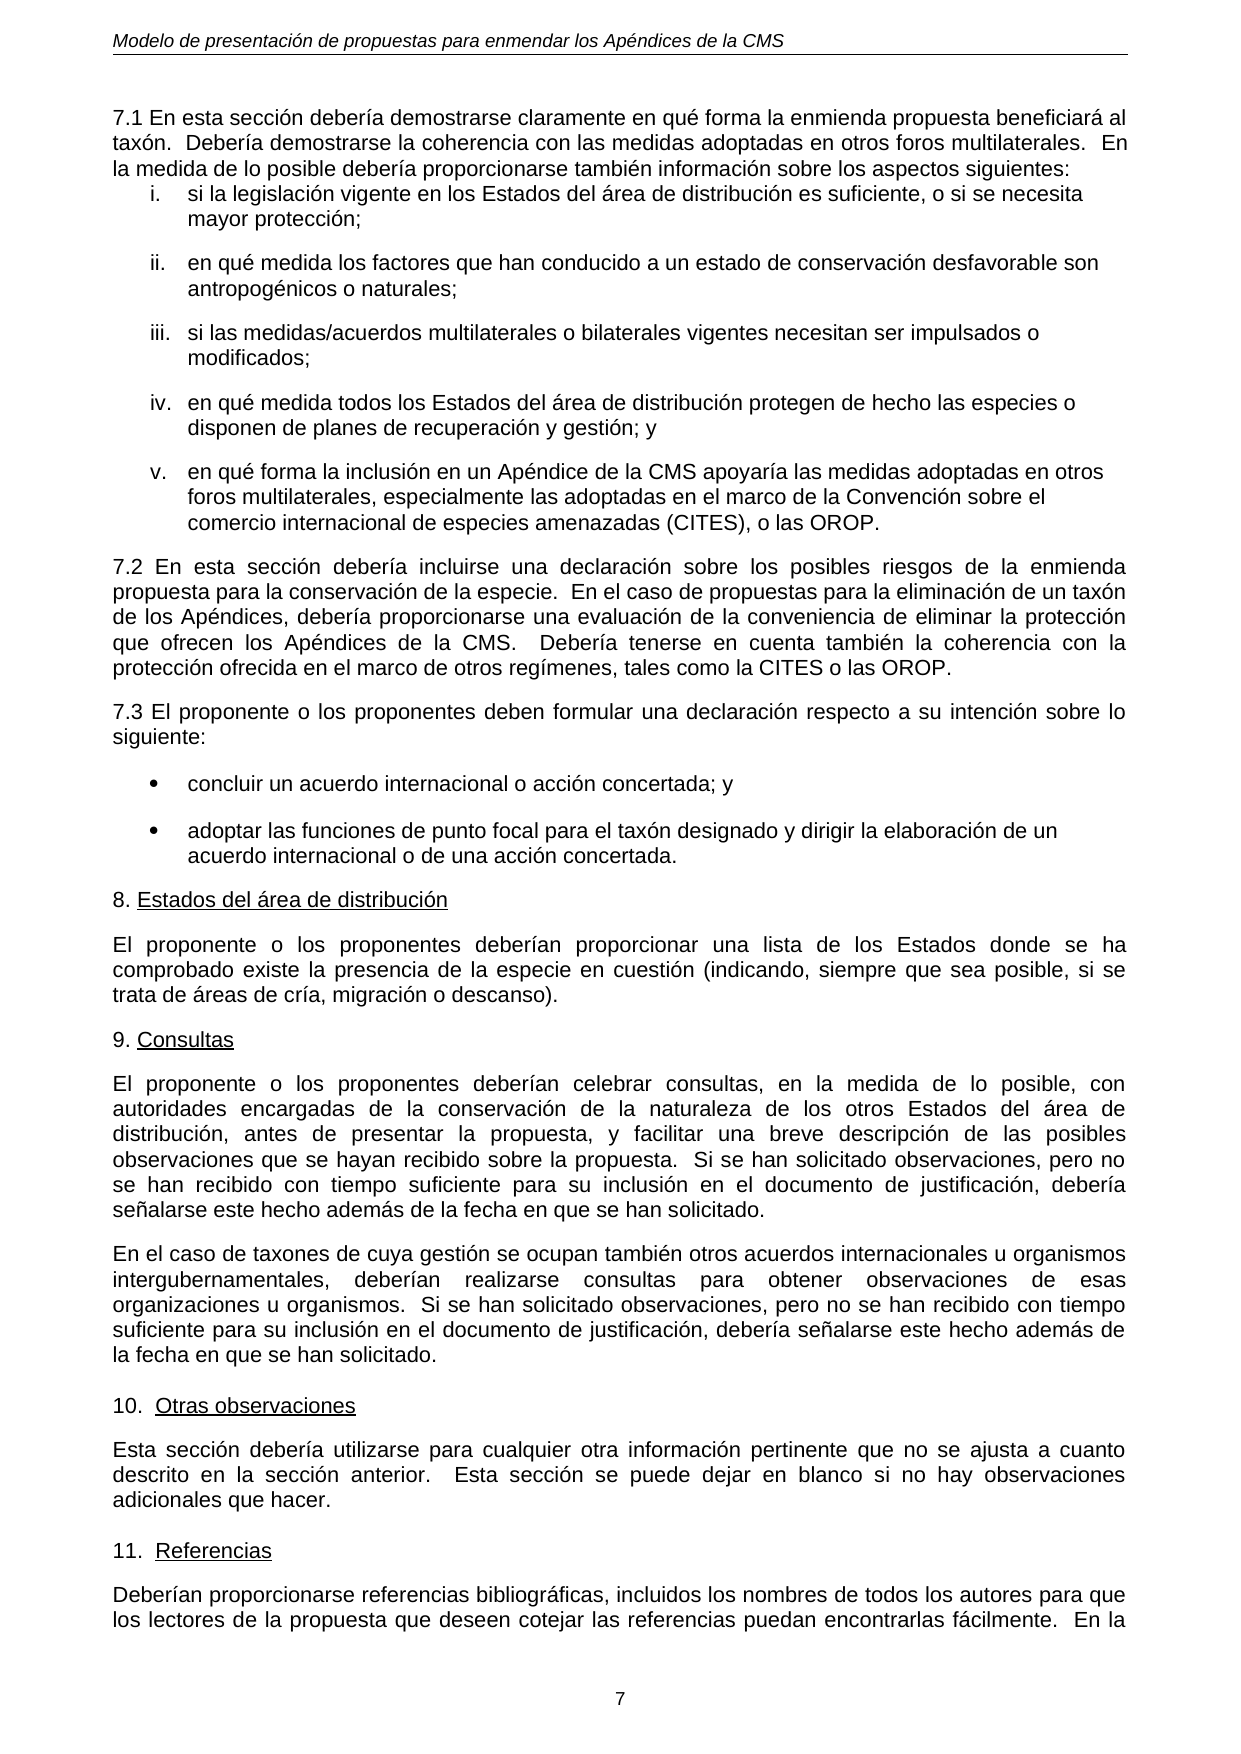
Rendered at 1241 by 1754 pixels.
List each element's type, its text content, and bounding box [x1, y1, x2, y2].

list si las medidas/acuerdos multilaterales o bilaterales vigentes necesitan ser impulsados o modificados; [150, 320, 1128, 370]
text El proponente o los proponentes deberían proporcionar una lista de los Estados donde se ha comprobado existe la presencia de la especie en cuestión (indicando, siempre que sea posible, si se trata de áreas de cría, migración o descanso). [112, 932, 1128, 1007]
list adoptar las funciones de punto focal para el taxón designado y dirigir la elaboración de un acuerdo internacional o de una acción concertada. [150, 818, 1128, 868]
text El proponente o los proponentes deberían celebrar consultas, en la medida de lo posible, con autoridades encargadas de la conservación de la naturaleza de los otros Estados del área de distribución, antes de presentar la propuesta, y facilitar una breve descripción de las posibles observaciones que se hayan recibido sobre la propuesta. Si se han solicitado observaciones, pero no se han recibido con tiempo suficiente para su inclusión en el documento de justificación, debería señalarse este hecho además de la fecha en que se han solicitado. [112, 1071, 1128, 1222]
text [112, 1582, 1128, 1632]
text 8. Estados del área de distribución [112, 887, 1128, 912]
list en qué medida todos los Estados del área de distribución protegen de hecho las especies o disponen de planes de recuperación y gestión; y [150, 389, 1128, 440]
list concluir un acuerdo internacional o acción concertada; y [150, 771, 1128, 796]
list si la legislación vigente en los Estados del área de distribución es suficiente, o si se necesita mayor protección; [150, 181, 1128, 231]
text 10. Otras observaciones [112, 1392, 1128, 1418]
list en qué forma la inclusión en un Apéndice de la CMS apoyaría las medidas adoptadas en otros foros multilaterales, especialmente las adoptadas en el marco de la Convención sobre el comercio internacional de especies amenazadas (CITES), o las OROP. [150, 459, 1128, 534]
text 7.2 En esta sección debería incluirse una declaración sobre los posibles riesgos de la enmienda propuesta para la conservación de la especie. En el caso de propuestas para la eliminación de un taxón de los Apéndices, debería proporcionarse una evaluación de la conveniencia de eliminar la protección que ofrecen los Apéndices de la CMS. Debería tenerse en cuenta también la coherencia con la protección ofrecida en el marco de otros regímenes, tales como la CITES o las OROP. [112, 554, 1128, 680]
text 11. Referencias [112, 1538, 1128, 1563]
text Esta sección debería utilizarse para cualquier otra información pertinente que no se ajusta a cuanto descrito en la sección anterior. Esta sección se puede dejar en blanco si no hay observaciones adicionales que hacer. [112, 1437, 1128, 1512]
text 7.1 En esta sección debería demostrarse claramente en qué forma la enmienda propuesta beneficiará al taxón. Debería demostrarse la coherencia con las medidas adoptadas en otros foros multilaterales. En la medida de lo posible debería proporcionarse también información sobre los aspectos siguientes: [112, 105, 1128, 181]
text 7.3 El proponente o los proponentes deben formular una declaración respecto a su intención sobre lo siguiente: [112, 699, 1128, 749]
text 9. Consultas [112, 1026, 1128, 1052]
text En el caso de taxones de cuya gestión se ocupan también otros acuerdos internacionales u organismos intergubernamentales, deberían realizarse consultas para obtener observaciones de esas organizaciones u organismos. Si se han solicitado observaciones, pero no se han recibido con tiempo suficiente para su inclusión en el documento de justificación, debería señalarse este hecho además de la fecha en que se han solicitado. [112, 1241, 1128, 1367]
list en qué medida los factores que han conducido a un estado de conservación desfavorable son antropogénicos o naturales; [150, 250, 1128, 301]
